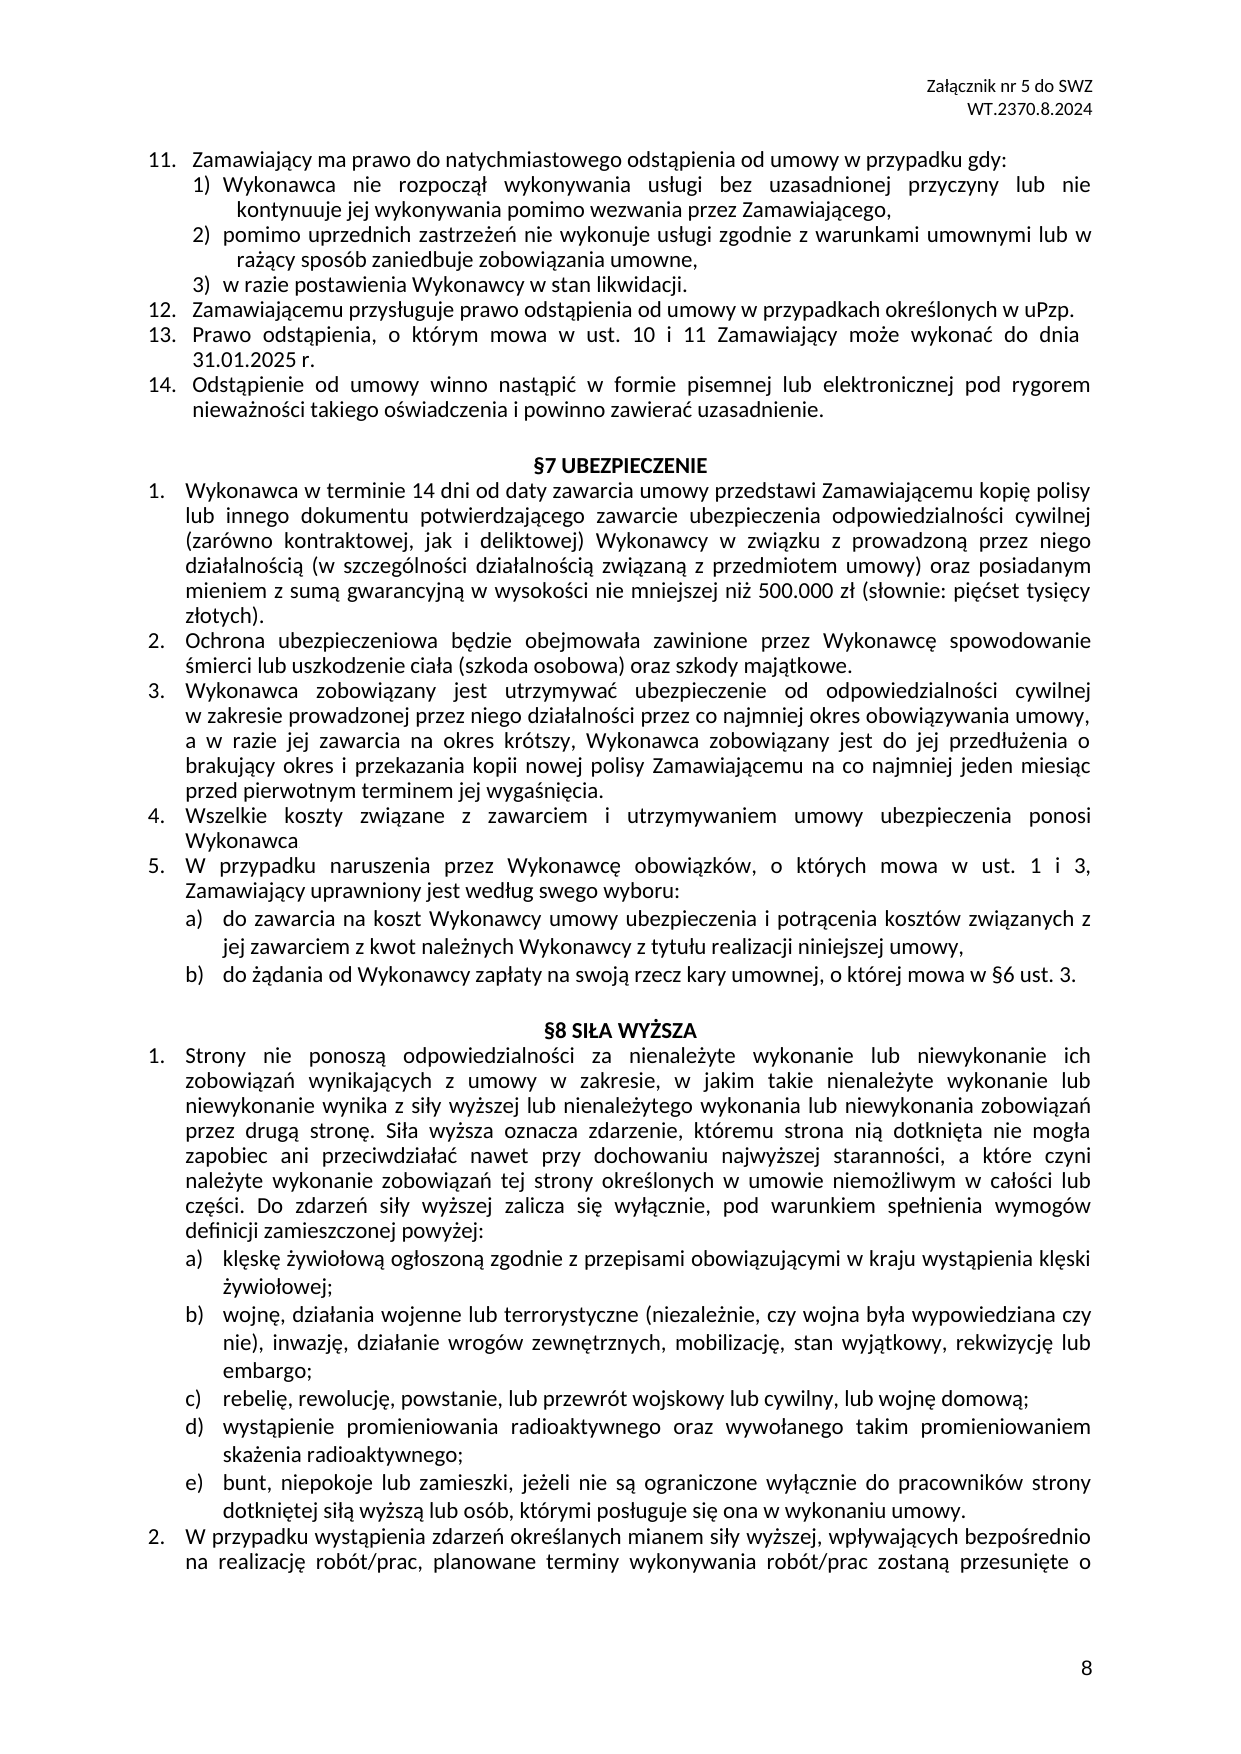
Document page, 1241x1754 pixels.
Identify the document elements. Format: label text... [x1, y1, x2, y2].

list pomimo uprzednich zastrzeżeń nie wykonuje usługi zgodnie z warunkami umownymi lub w rażący sposób zaniedbuje zobowiązania umowne, [192, 223, 1092, 273]
list Strony nie ponoszą odpowiedzialności za nienależyte wykonanie lub niewykonanie ich zobowiązań wynikających z umowy w zakresie, w jakim takie nienależyte wykonanie lub niewykonanie wynika z siły wyższej lub nienależytego wykonania lub niewykonania zobowiązań przez drugą stronę. Siła wyższa oznacza zdarzenie, któremu strona nią dotknięta nie mogła zapobiec ani przeciwdziałać nawet przy dochowaniu najwyższej staranności, a które czyni należyte wykonanie zobowiązań tej strony określonych w umowie niemożliwym w całości lub części. Do zdarzeń siły wyższej zalicza się wyłącznie, pod warunkiem spełnienia wymogów definicji zamieszczonej powyżej: [148, 1044, 1092, 1244]
list klęskę żywiołową ogłoszoną zgodnie z przepisami obowiązującymi w kraju wystąpienia klęski żywiołowej; [185, 1244, 1092, 1300]
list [148, 1524, 1092, 1574]
list Wykonawca zobowiązany jest utrzymywać ubezpieczenie od odpowiedzialności cywilnej w zakresie prowadzonej przez niego działalności przez co najmniej okres obowiązywania umowy, a w razie jej zawarcia na okres krótszy, Wykonawca zobowiązany jest do jej przedłużenia o brakujący okres i przekazania kopii nowej polisy Zamawiającemu na co najmniej jeden miesiąc przed pierwotnym terminem jej wygaśnięcia. [148, 679, 1092, 804]
text §8 SIŁA WYŻSZA [148, 1016, 1092, 1044]
list bunt, niepokoje lub zamieszki, jeżeli nie są ograniczone wyłącznie do pracowników strony dotkniętej siłą wyższą lub osób, którymi posługuje się ona w wykonaniu umowy. [185, 1468, 1092, 1524]
list w razie postawienia Wykonawcy w stan likwidacji. [192, 273, 1092, 298]
list Ochrona ubezpieczeniowa będzie obejmowała zawinione przez Wykonawcę spowodowanie śmierci lub uszkodzenie ciała (szkoda osobowa) oraz szkody majątkowe. [148, 629, 1092, 679]
list wystąpienie promieniowania radioaktywnego oraz wywołanego takim promieniowaniem skażenia radioaktywnego; [185, 1412, 1092, 1468]
list Prawo odstąpienia, o którym mowa w ust. 10 i 11 Zamawiający może wykonać do dnia 31.01.2025 r. [148, 323, 1092, 373]
text §7 UBEZPIECZENIE [148, 451, 1092, 479]
list Wykonawca w terminie 14 dni od daty zawarcia umowy przedstawi Zamawiającemu kopię polisy lub innego dokumentu potwierdzającego zawarcie ubezpieczenia odpowiedzialności cywilnej (zarówno kontraktowej, jak i deliktowej) Wykonawcy w związku z prowadzoną przez niego działalnością (w szczególności działalnością związaną z przedmiotem umowy) oraz posiadanym mieniem z sumą gwarancyjną w wysokości nie mniejszej niż 500.000 zł (słownie: pięćset tysięcy złotych). [148, 479, 1092, 629]
list W przypadku naruszenia przez Wykonawcę obowiązków, o których mowa w ust. 1 i 3, Zamawiający uprawniony jest według swego wyboru: [148, 854, 1092, 904]
list Odstąpienie od umowy winno nastąpić w formie pisemnej lub elektronicznej pod rygorem nieważności takiego oświadczenia i powinno zawierać uzasadnienie. [148, 373, 1092, 423]
list rebelię, rewolucję, powstanie, lub przewrót wojskowy lub cywilny, lub wojnę domową; [185, 1384, 1092, 1412]
list do zawarcia na koszt Wykonawcy umowy ubezpieczenia i potrącenia kosztów związanych z jej zawarciem z kwot należnych Wykonawcy z tytułu realizacji niniejszej umowy, [185, 904, 1092, 960]
list Zamawiającemu przysługuje prawo odstąpienia od umowy w przypadkach określonych w uPzp. [148, 298, 1092, 323]
list Wykonawca nie rozpoczął wykonywania usługi bez uzasadnionej przyczyny lub nie kontynuuje jej wykonywania pomimo wezwania przez Zamawiającego, [192, 173, 1092, 223]
list wojnę, działania wojenne lub terrorystyczne (niezależnie, czy wojna była wypowiedziana czy nie), inwazję, działanie wrogów zewnętrznych, mobilizację, stan wyjątkowy, rekwizycję lub embargo; [185, 1300, 1092, 1384]
list Zamawiający ma prawo do natychmiastowego odstąpienia od umowy w przypadku gdy: [148, 148, 1092, 173]
list Wszelkie koszty związane z zawarciem i utrzymywaniem umowy ubezpieczenia ponosi Wykonawca. [148, 804, 1092, 854]
list do żądania od Wykonawcy zapłaty na swoją rzecz kary umownej, o której mowa w §6 ust. 3. [185, 960, 1092, 988]
